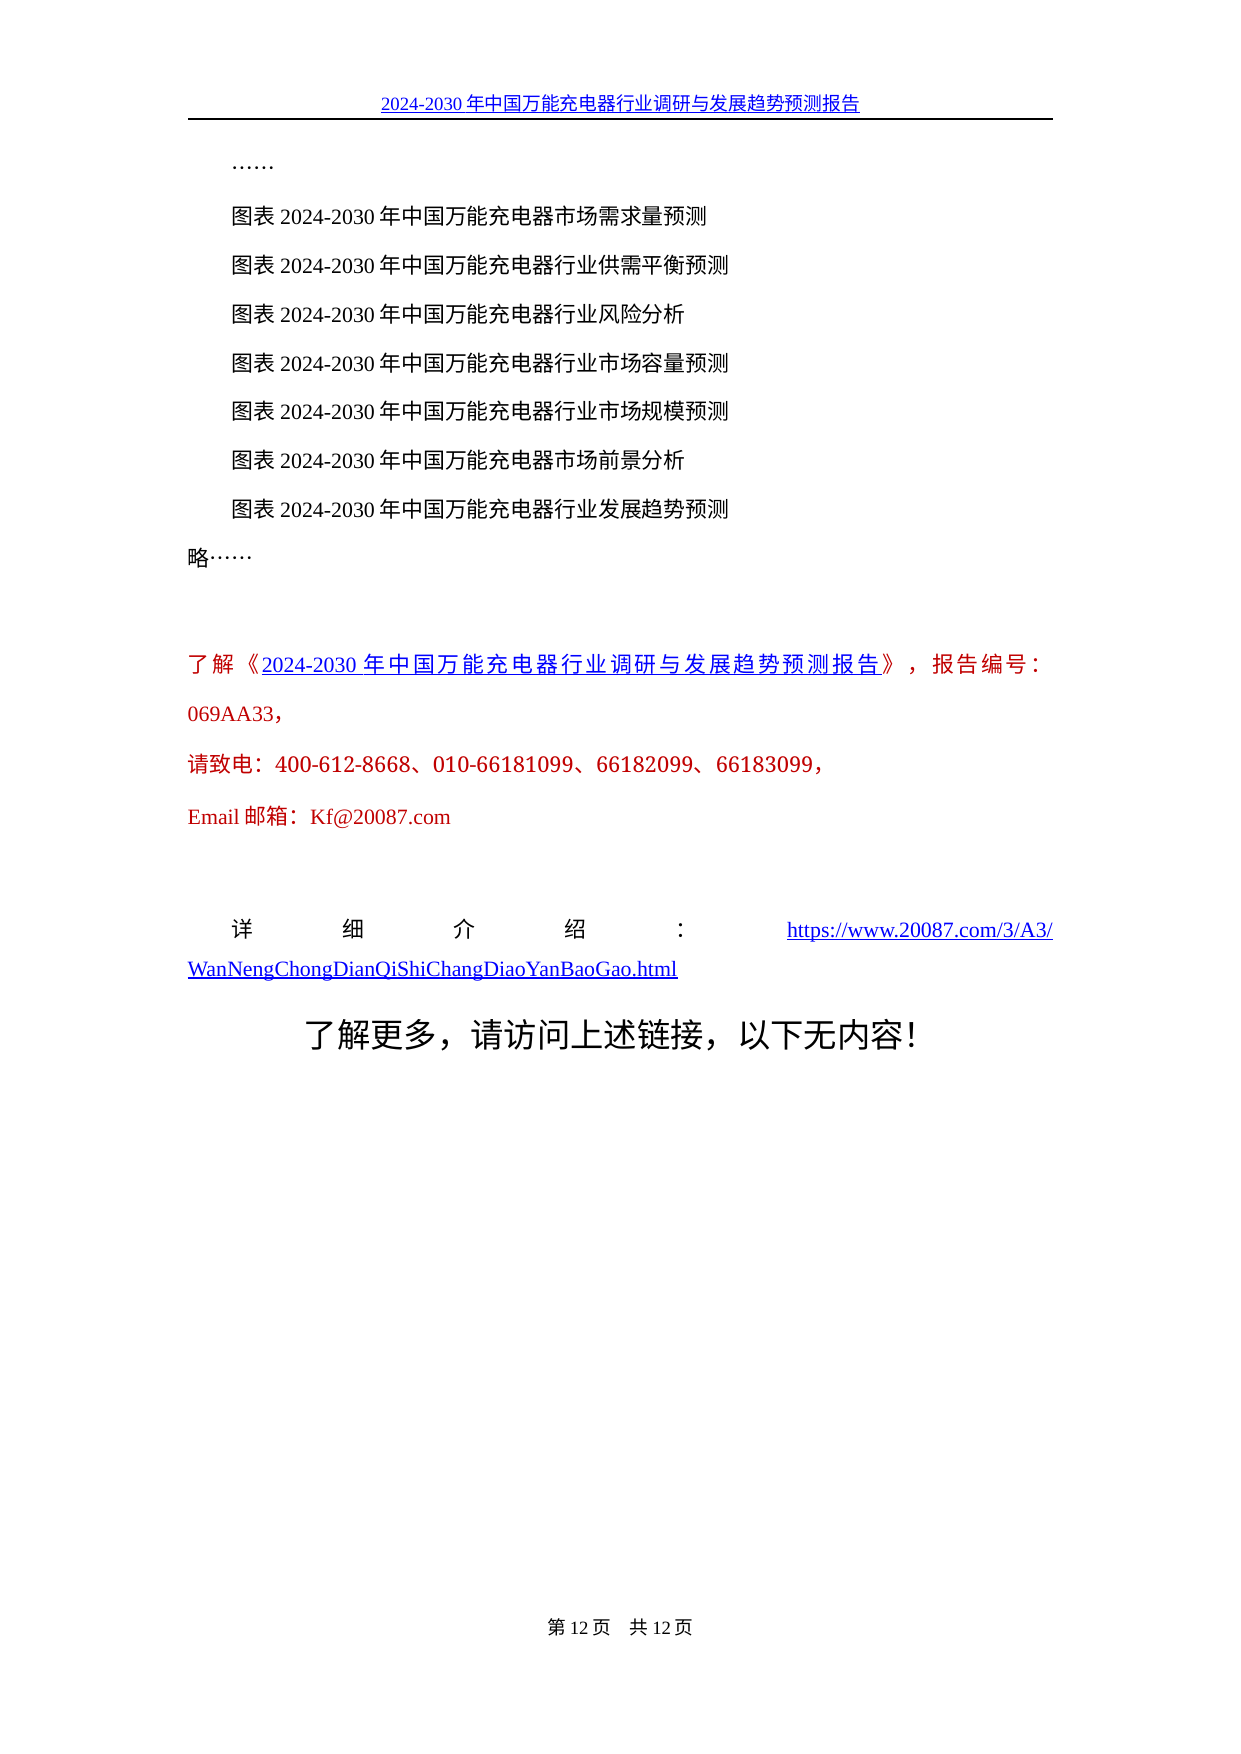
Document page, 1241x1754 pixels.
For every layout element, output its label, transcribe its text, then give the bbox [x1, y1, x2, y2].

text 详细介绍：https://www.20087.com/3/A3/WanNengChongDianQiShiChangDiaoYanBaoGao.html [187, 911, 1053, 984]
text 请致电：400-612-8668、010-66181099、66182099、66183099， [187, 747, 1053, 779]
text Email邮箱：Kf@20087.com [187, 798, 1053, 831]
text 了解《2024-2030年中国万能充电器行业调研与发展趋势预测报告》，报告编号：069AA33， [187, 647, 1053, 728]
title 了解更多，请访问上述链接，以下无内容！ [187, 1000, 1053, 1065]
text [187, 150, 1053, 573]
